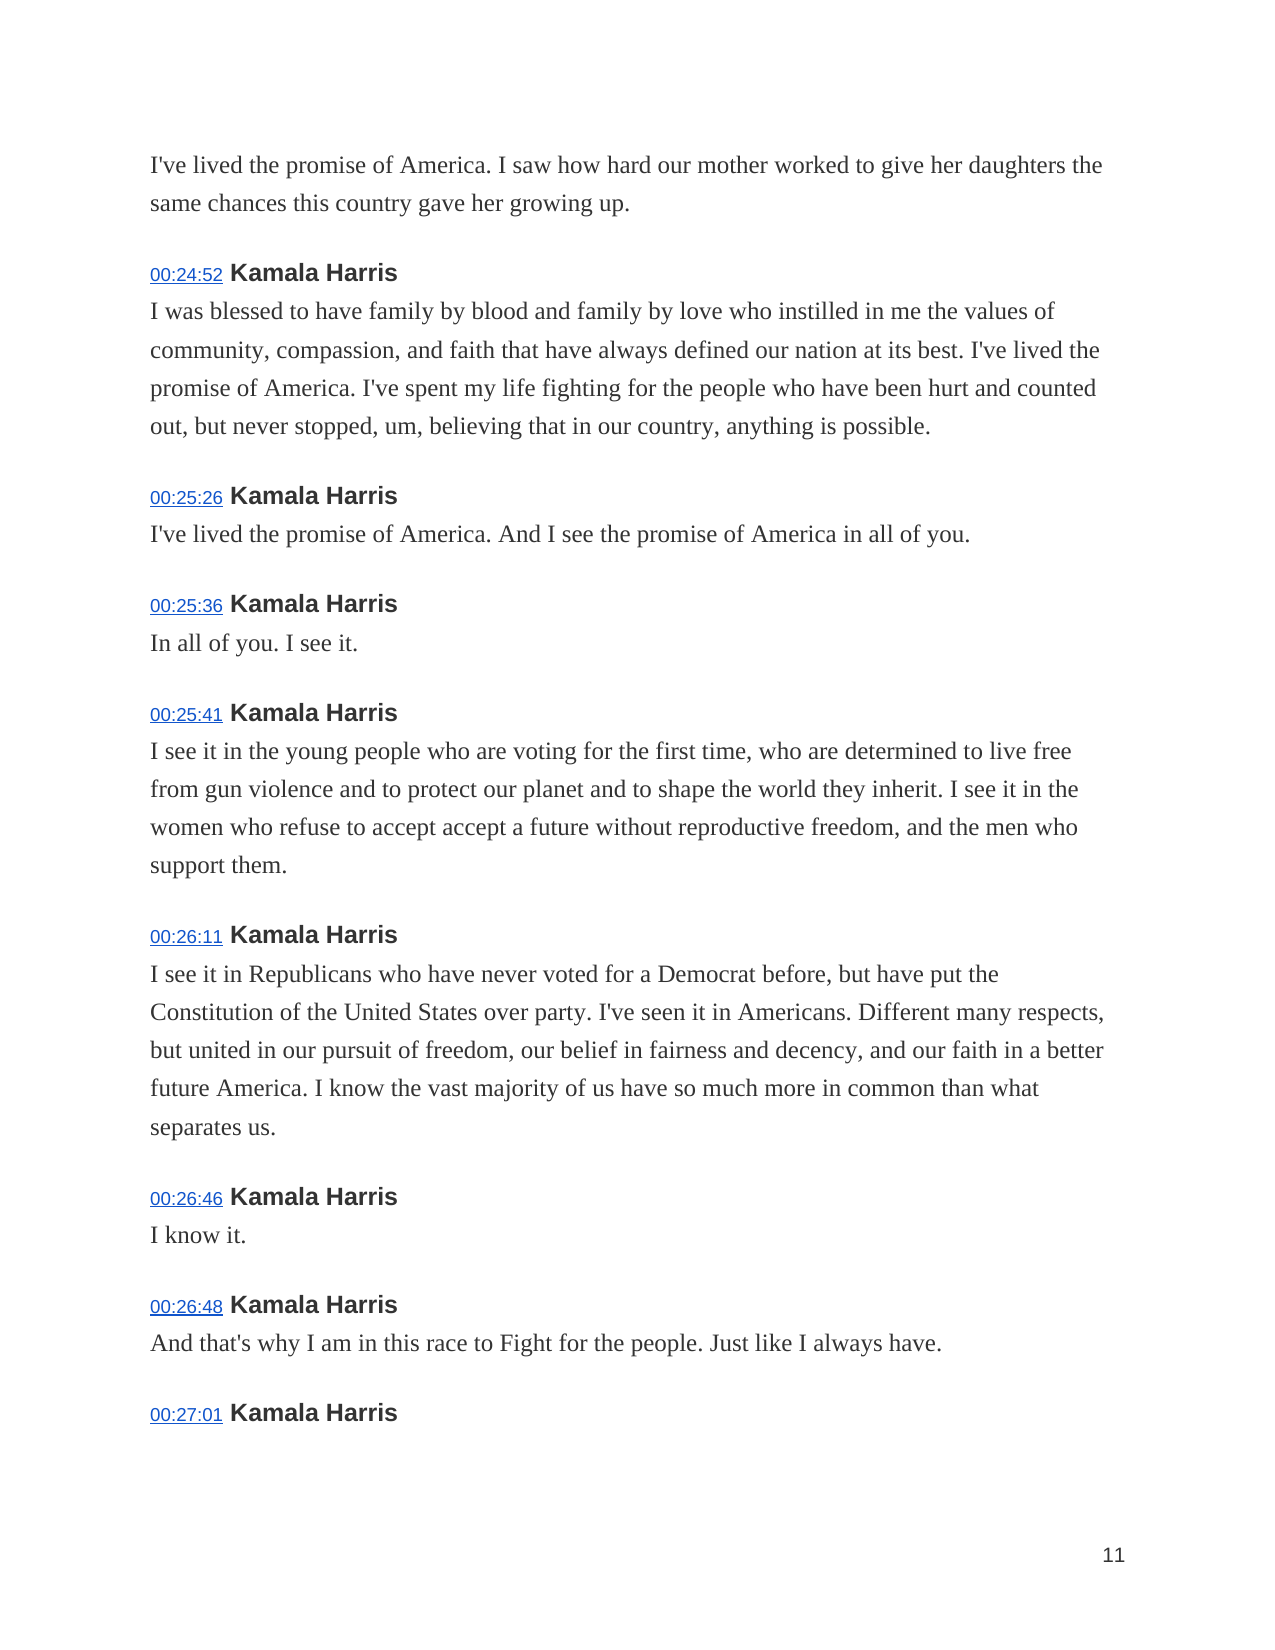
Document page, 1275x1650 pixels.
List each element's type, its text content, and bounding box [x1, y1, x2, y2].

text 00:26:46 Kamala Harris [150, 1182, 1125, 1210]
text 00:27:01 Kamala Harris [150, 1398, 1125, 1427]
text 00:25:36 Kamala Harris [150, 589, 1125, 618]
text 00:25:26 Kamala Harris [150, 481, 1125, 510]
text And that's why I am in this race to Fight for the people. Just like I always have. [150, 1328, 1125, 1357]
text I was blessed to have family by blood and family by love who instilled in me the values of community, compassion, and faith that have always defined our nation at its best. I've lived the promise of America. I've spent my life fighting for the people who have been hurt and counted out, but never stopped, um, believing that in our country, anything is possible. [150, 296, 1125, 440]
text I've lived the promise of America. And I see the promise of America in all of you. [150, 519, 1125, 548]
text In all of you. I see it. [150, 628, 1125, 656]
text I see it in Republicans who have never voted for a Democrat before, but have put the Constitution of the United States over party. I've seen it in Americans. Different many respects, but united in our pursuit of freedom, our belief in fairness and decency, and our faith in a better future America. I know the vast majority of us have so much more in common than what separates us. [150, 959, 1125, 1140]
text I've lived the promise of America. I saw how hard our mother worked to give her daughters the same chances this country gave her growing up. [150, 150, 1125, 217]
text I know it. [150, 1220, 1125, 1249]
text 00:24:52 Kamala Harris [150, 258, 1125, 287]
text 00:26:48 Kamala Harris [150, 1290, 1125, 1319]
text 00:26:11 Kamala Harris [150, 921, 1125, 949]
text 00:25:41 Kamala Harris [150, 698, 1125, 726]
text I see it in the young people who are voting for the first time, who are determined to live free from gun violence and to protect our planet and to shape the world they inherit. I see it in the women who refuse to accept accept a future without reproductive freedom, and the men who support them. [150, 736, 1125, 879]
